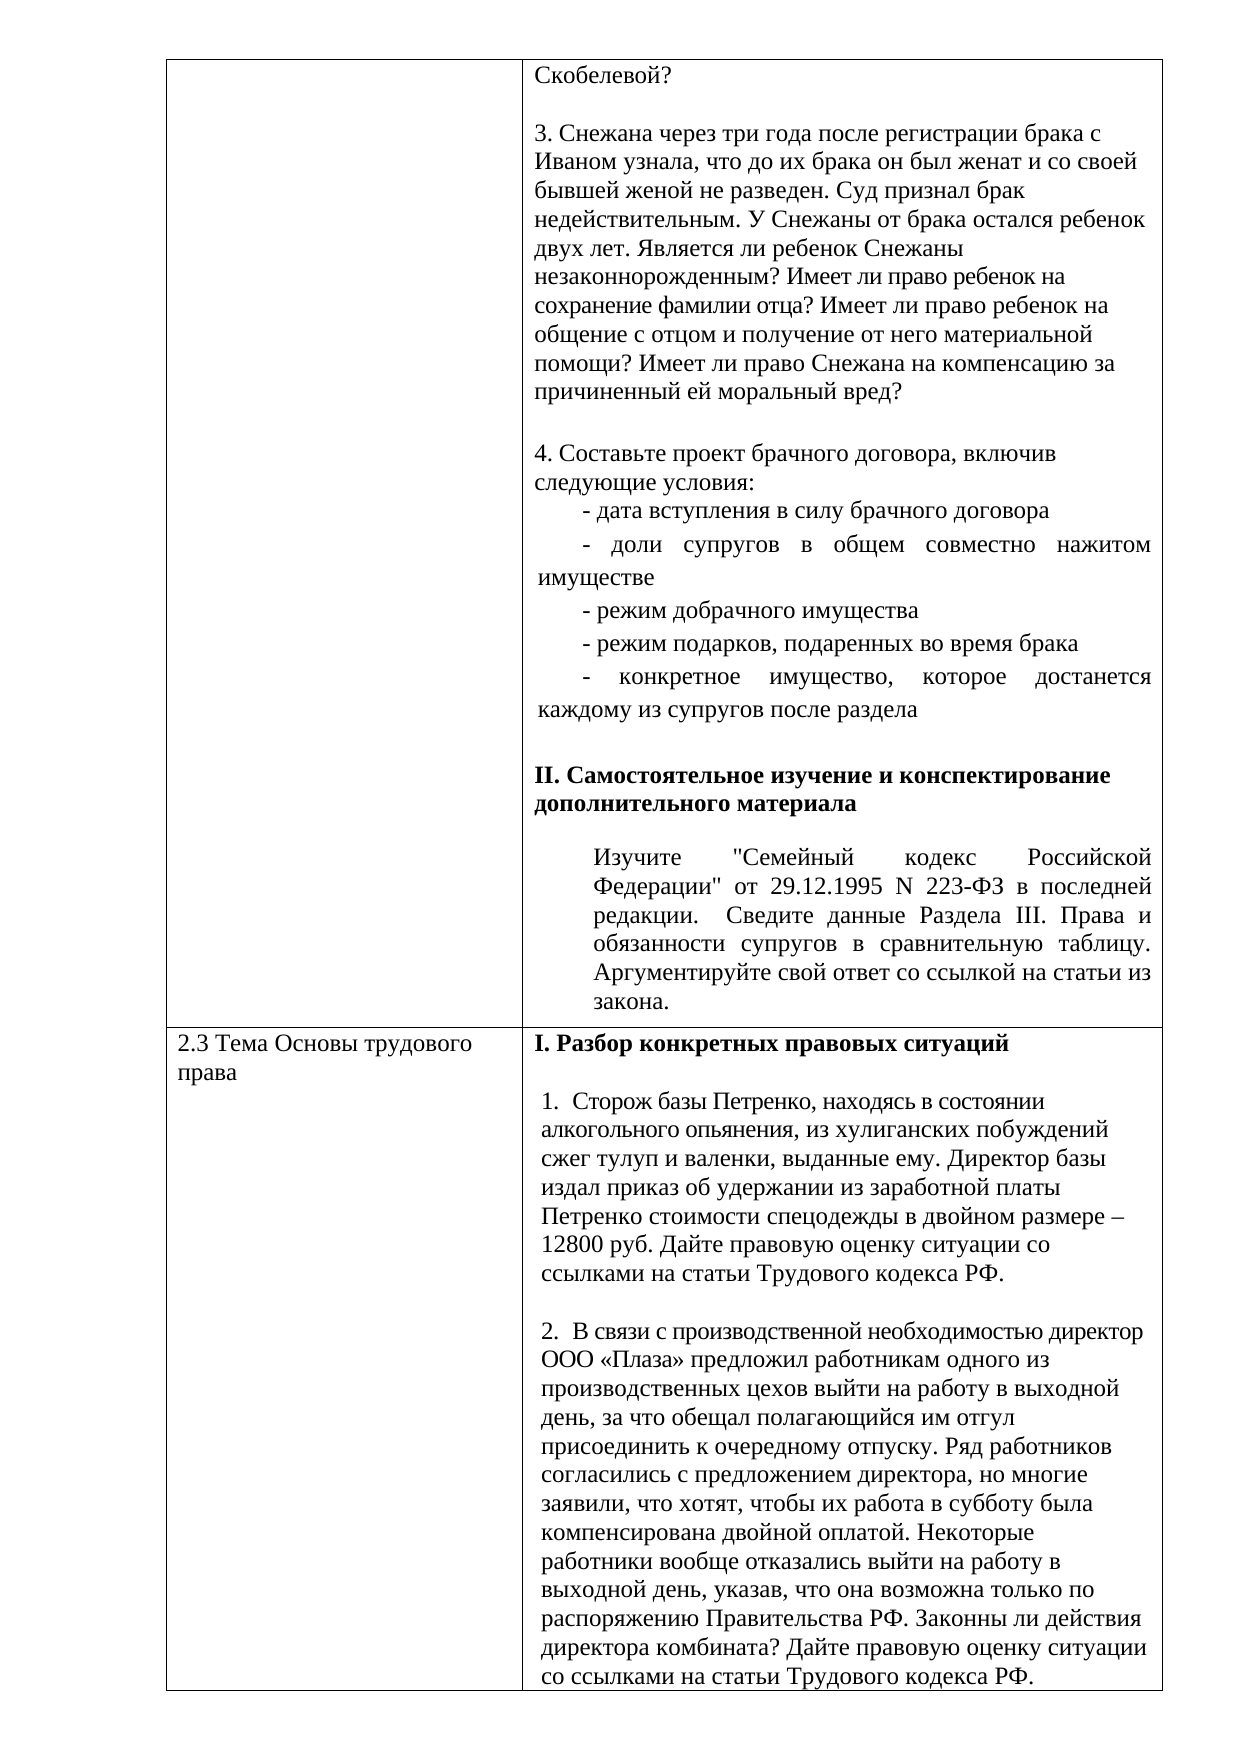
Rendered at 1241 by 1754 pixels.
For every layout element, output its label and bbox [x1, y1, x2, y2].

table_cell [167, 60, 522, 1027]
table_cell [523, 1028, 1162, 1689]
table_cell [167, 1028, 522, 1689]
table_cell [523, 60, 1162, 1027]
